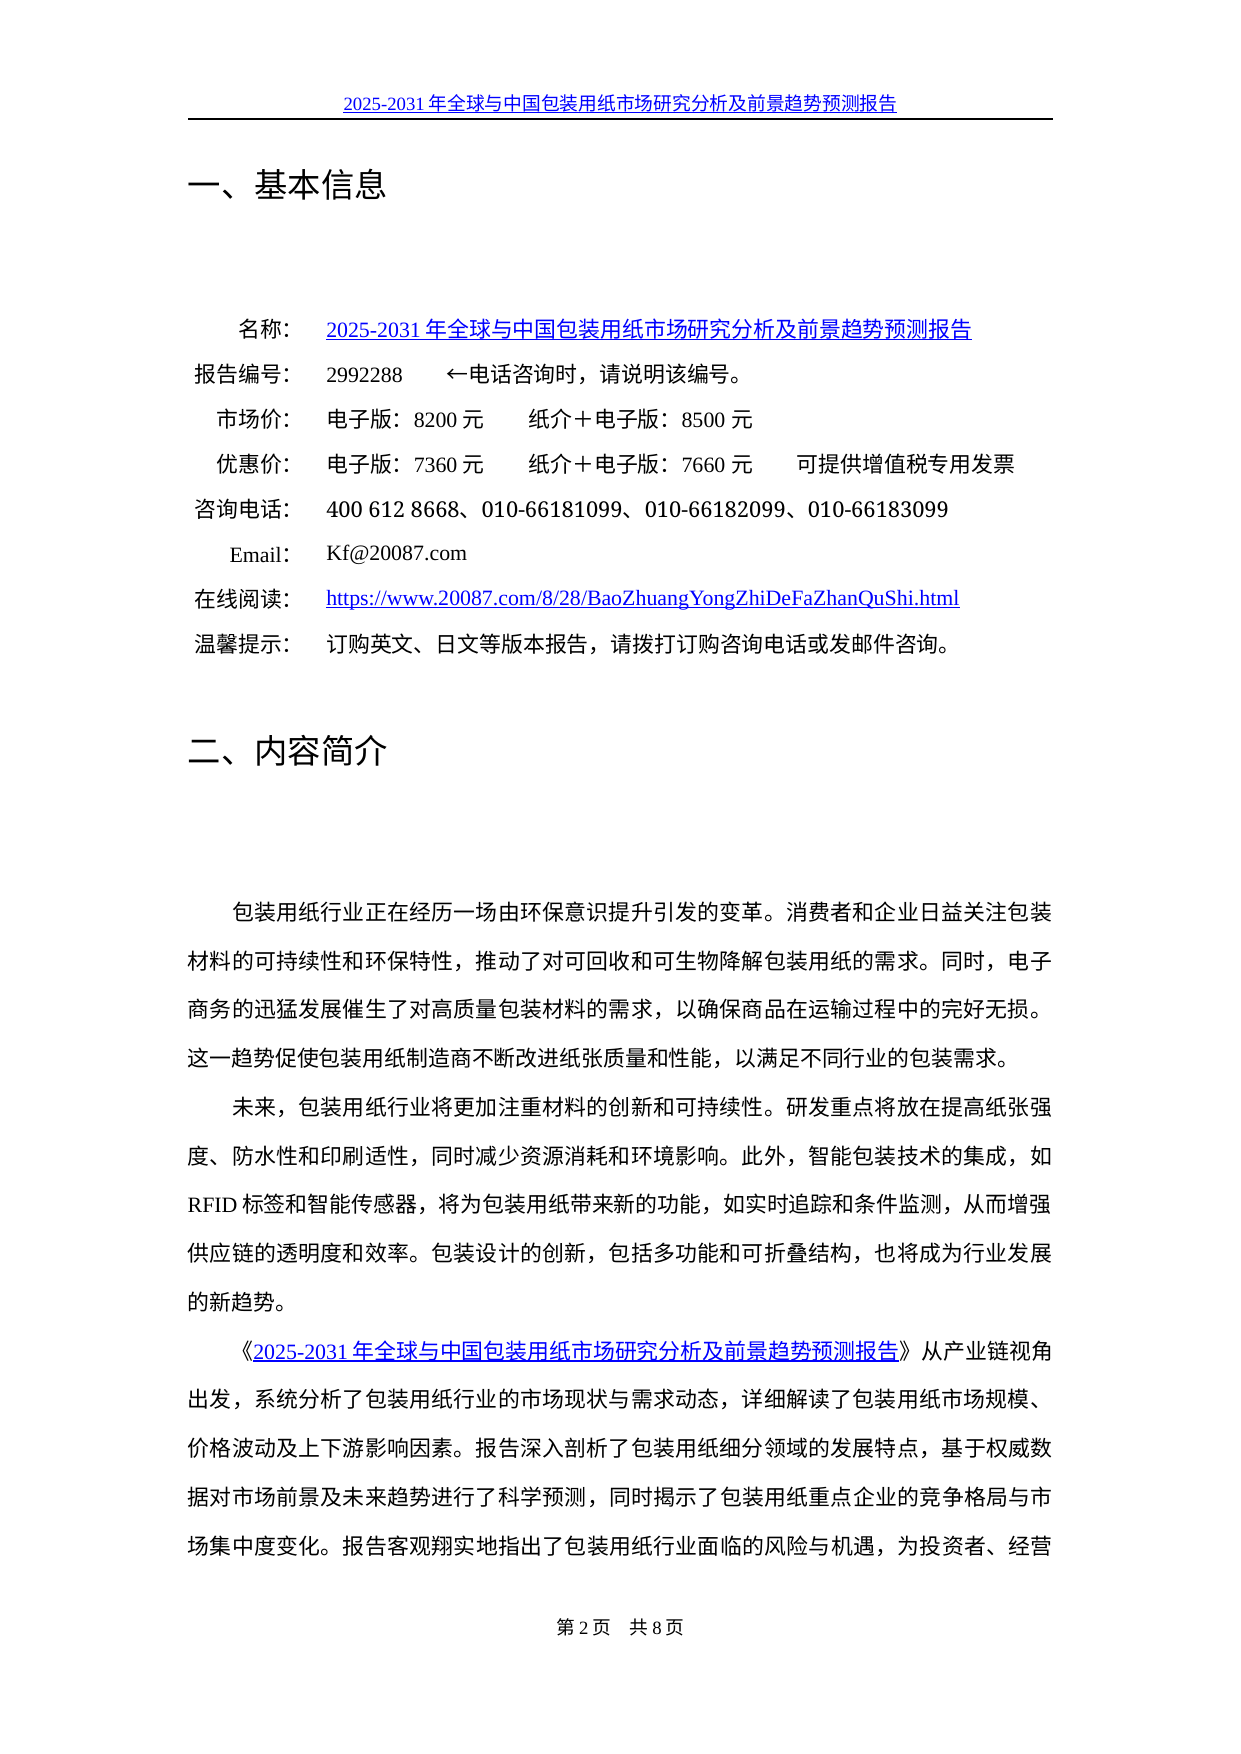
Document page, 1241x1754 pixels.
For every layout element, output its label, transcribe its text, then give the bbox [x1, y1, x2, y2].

table_cell 报告编号： [167, 357, 315, 402]
table_cell [315, 582, 1073, 627]
table_cell 在线阅读： [167, 582, 315, 627]
table_cell Kf@20087.com [315, 537, 1073, 582]
title 一、基本信息 [187, 150, 1053, 215]
table_cell 优惠价： [167, 447, 315, 492]
table_header 2025-2031年全球与中国包装用纸市场研究分析及前景趋势预测报告 [315, 312, 1073, 357]
table_cell 电子版：7360 元 纸介＋电子版：7660 元 可提供增值税专用发票 [315, 447, 1073, 492]
table_header 名称： [167, 312, 315, 357]
table_cell 市场价： [167, 402, 315, 447]
table_cell 400 612 8668、010-66181099、010-66182099、010-66183099 [315, 492, 1073, 537]
title 二、内容简介 [187, 717, 1053, 782]
table_cell Email： [167, 537, 315, 582]
table_cell 电子版：8200 元 纸介＋电子版：8500 元 [315, 402, 1073, 447]
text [187, 894, 1053, 1561]
table_cell 订购英文、日文等版本报告，请拨打订购咨询电话或发邮件咨询。 [315, 627, 1073, 672]
table_cell 2992288 ←电话咨询时，请说明该编号。 [315, 357, 1073, 402]
table_cell 咨询电话： [167, 492, 315, 537]
table_cell 温馨提示： [167, 627, 315, 672]
